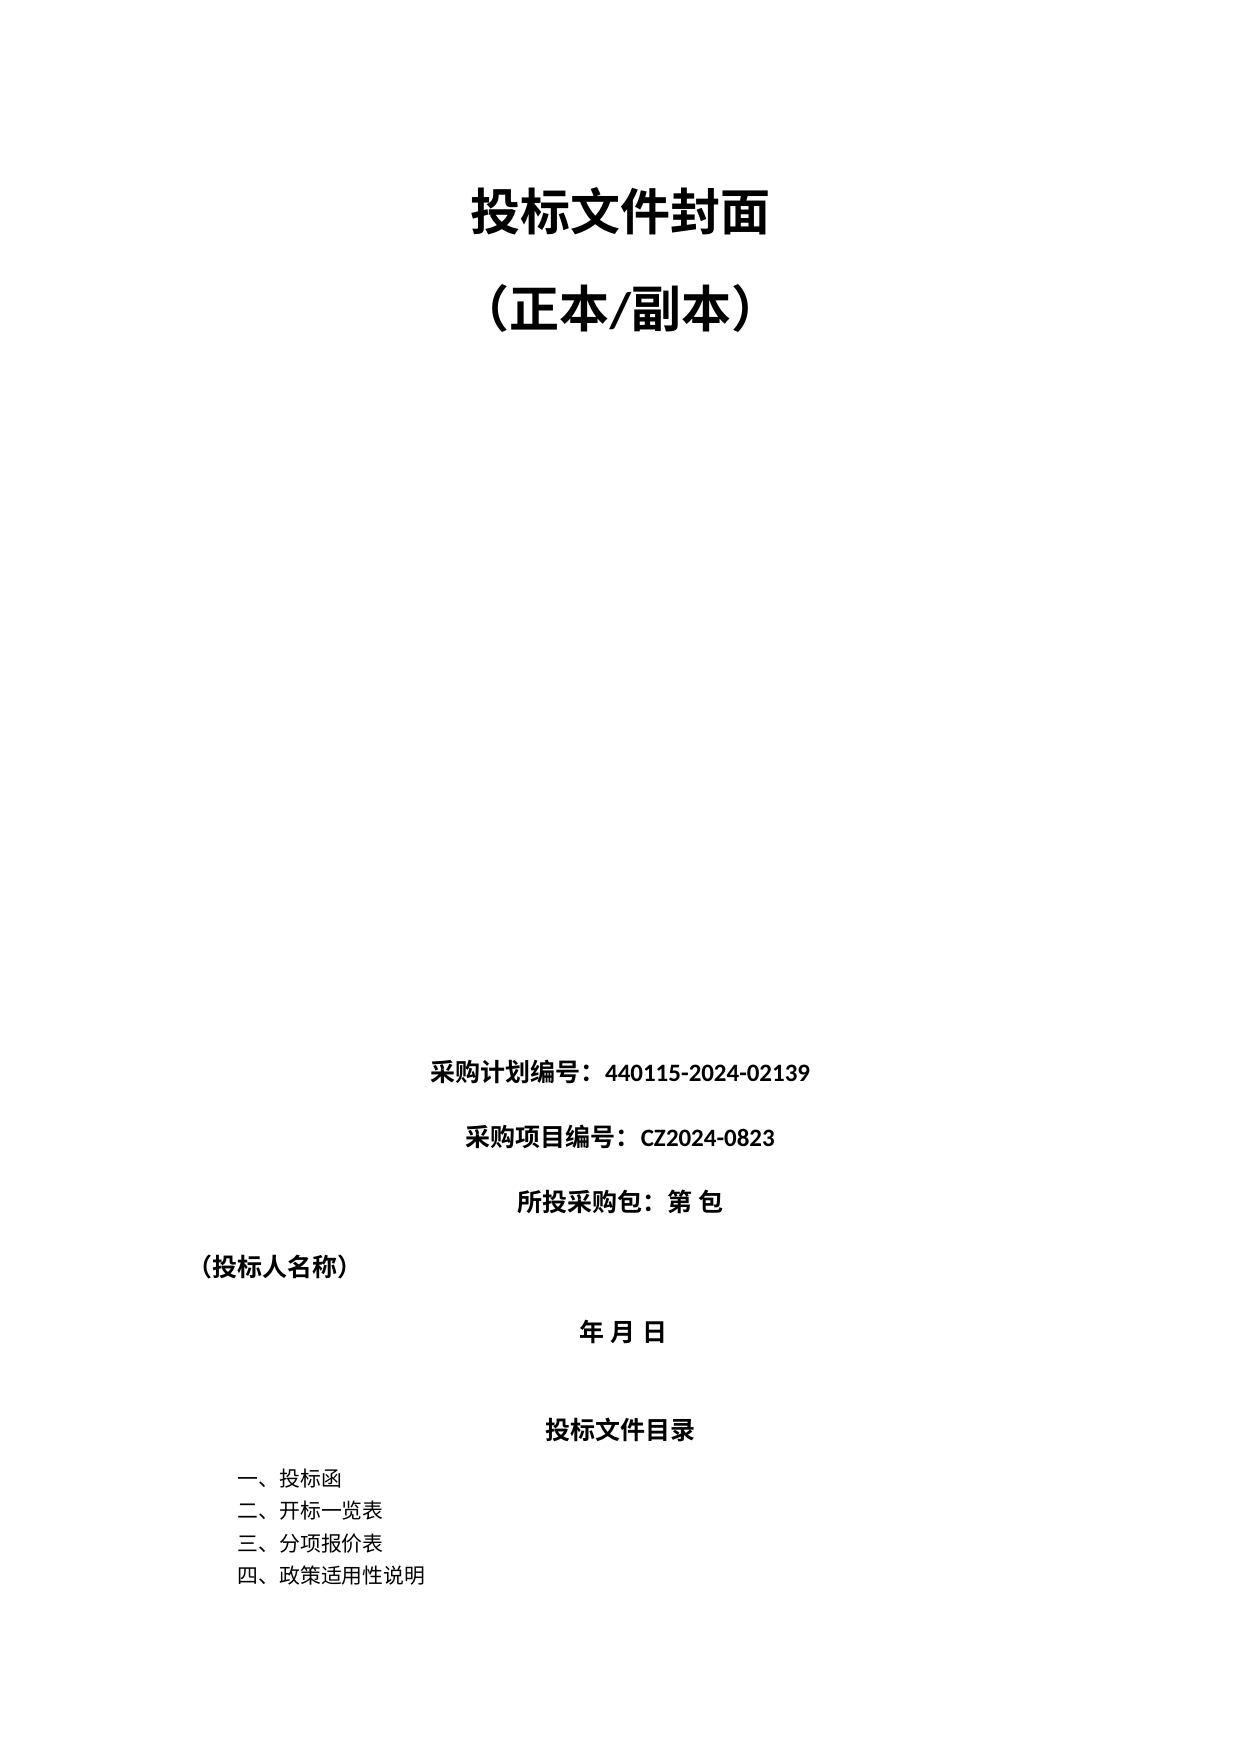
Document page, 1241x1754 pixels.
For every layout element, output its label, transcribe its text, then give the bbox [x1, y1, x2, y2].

text 所投采购包：第 包 [187, 1169, 1053, 1234]
text 投标文件封面 [187, 162, 1053, 259]
text （正本/副本） [187, 259, 1053, 1039]
text 三、分项报价表 [187, 1527, 1053, 1559]
text （投标人名称） [187, 1234, 1053, 1299]
text 采购计划编号：440115-2024-02139 [187, 1039, 1053, 1104]
text 一、投标函 [187, 1462, 1053, 1494]
text 二、开标一览表 [187, 1494, 1053, 1527]
text 四、政策适用性说明 [187, 1559, 1053, 1592]
text 投标文件目录 [187, 1397, 1053, 1462]
text 采购项目编号：CZ2024-0823 [187, 1104, 1053, 1169]
text 年 月 日 [187, 1299, 1053, 1364]
